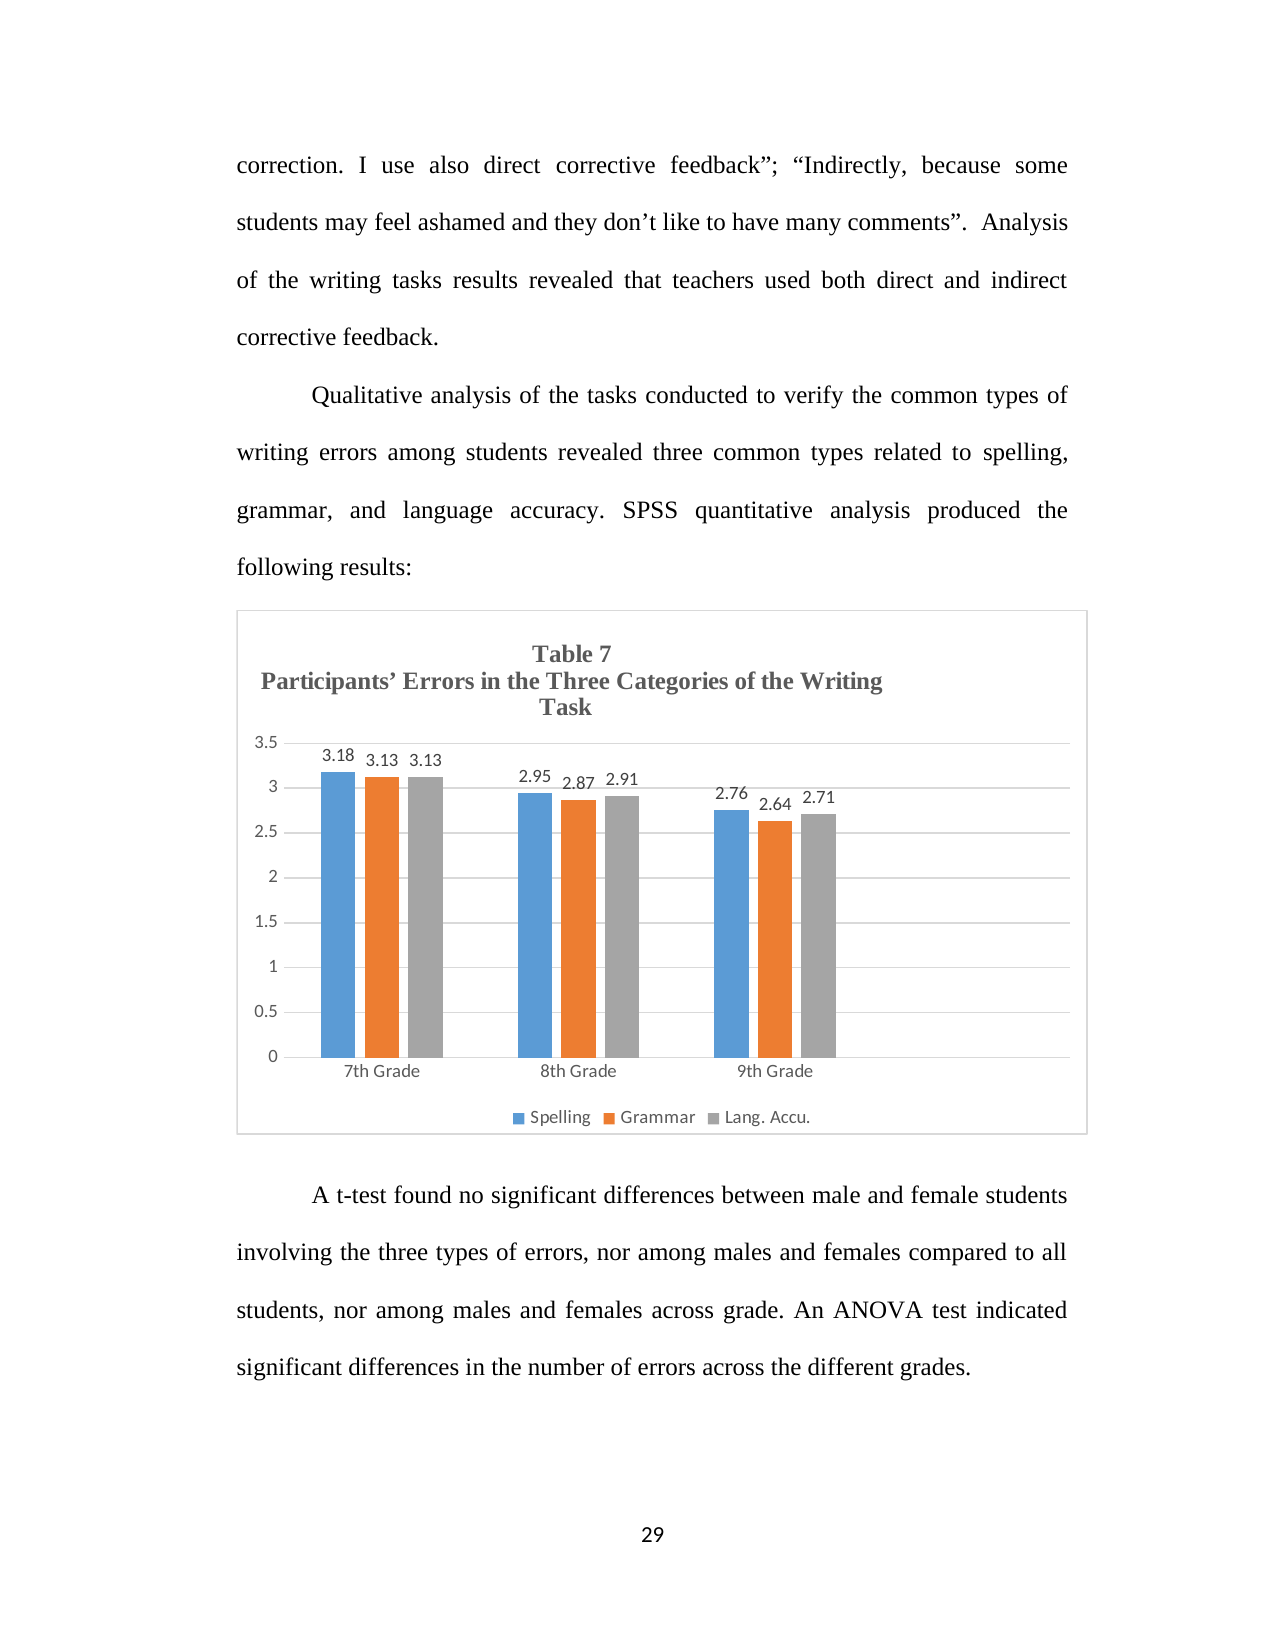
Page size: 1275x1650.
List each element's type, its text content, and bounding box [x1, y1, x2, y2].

text A t-test found no significant differences between male and female students involving the three types of errors, nor among males and females compared to all students, nor among males and females across grade. An ANOVA test indicated significant differences in the number of errors across the different grades. [236, 1180, 1068, 1381]
text Qualitative analysis of the tasks conducted to verify the common types of writing errors among students revealed three common types related to spelling, grammar, and language accuracy. SPSS quantitative analysis produced the following results: [236, 380, 1068, 581]
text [236, 150, 1068, 351]
